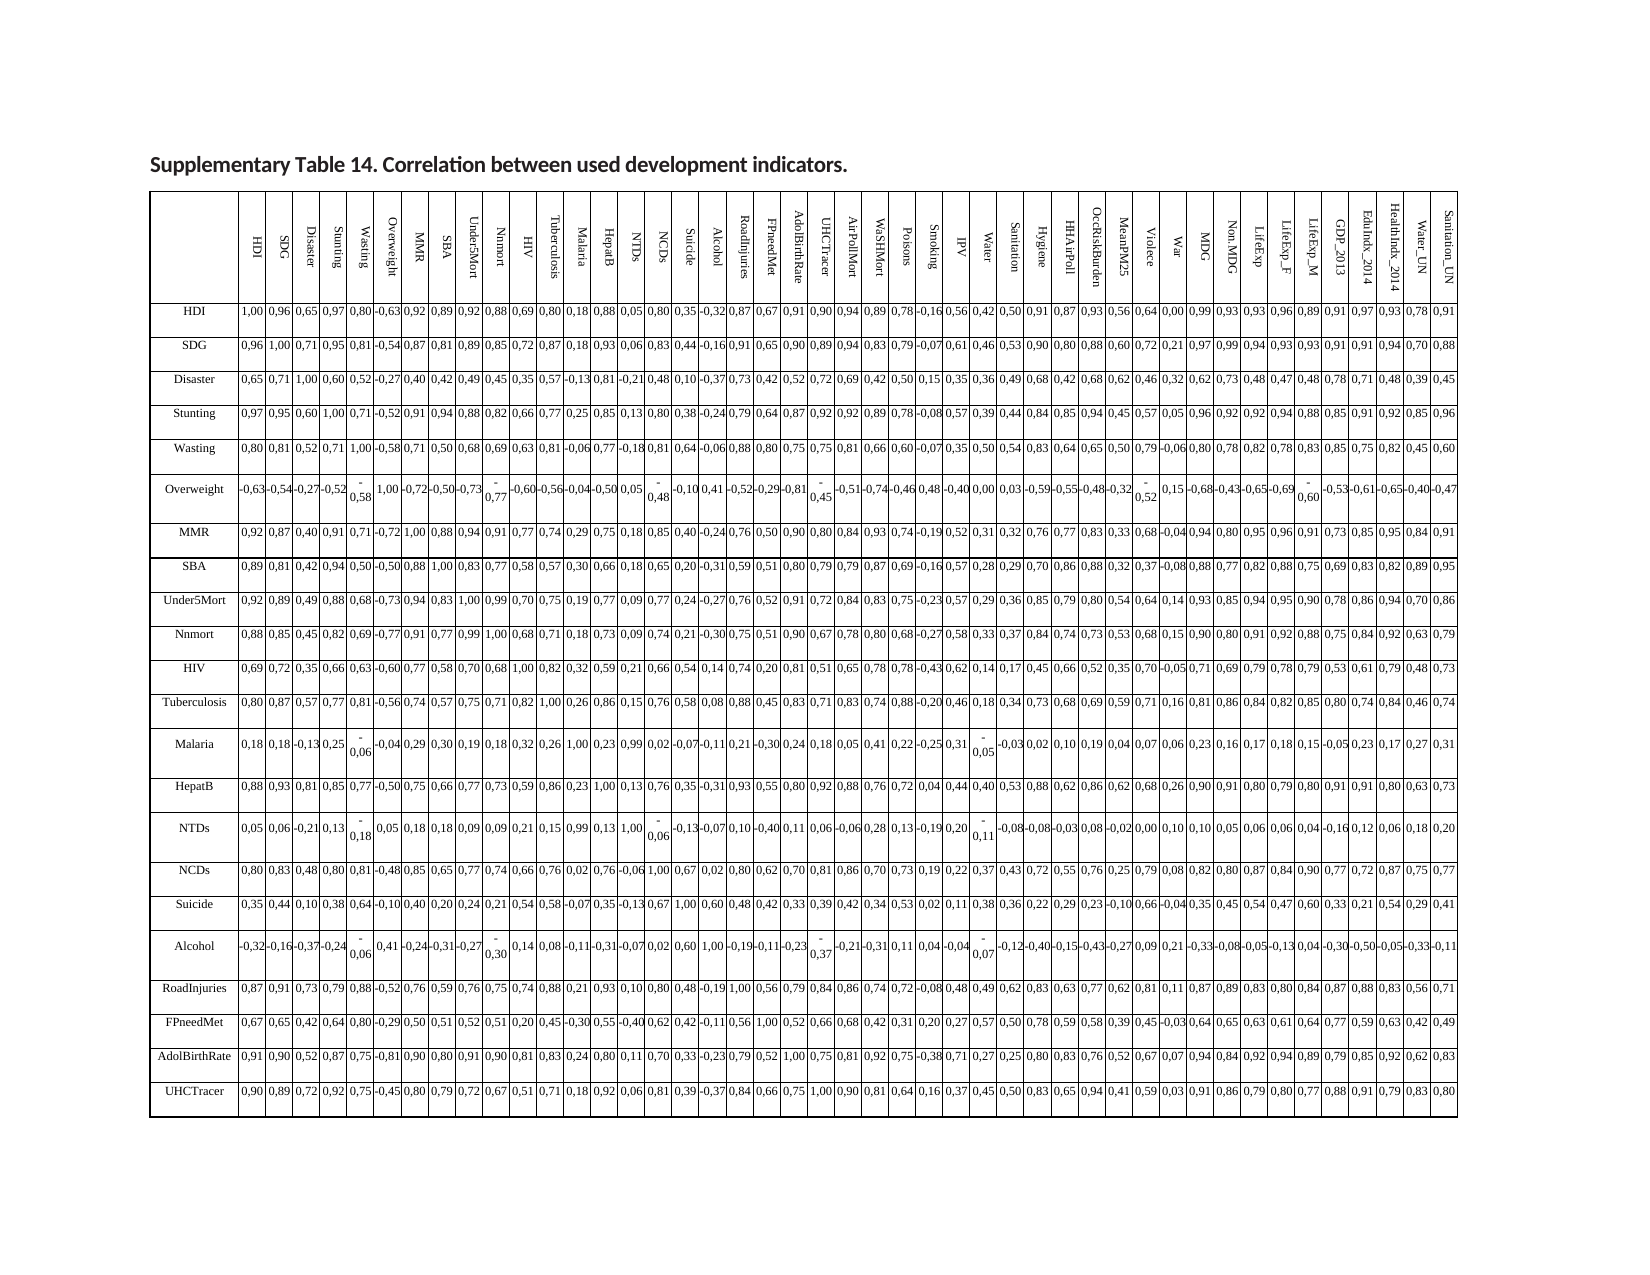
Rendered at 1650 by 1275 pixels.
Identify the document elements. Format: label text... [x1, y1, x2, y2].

table_cell 1,00 [510, 661, 536, 694]
table_cell -0,08 [916, 406, 942, 439]
table_cell 0,31 [943, 729, 969, 778]
table_cell 0,80 [537, 304, 563, 337]
table_header AdolBirthRate [781, 192, 807, 303]
table_cell 0,48 [1377, 372, 1403, 405]
table_cell 0,14 [699, 661, 726, 694]
table_cell 0,73 [1024, 695, 1051, 728]
table_cell 0,83 [456, 559, 482, 592]
table_cell 0,61 [1349, 661, 1376, 694]
table_cell 0,84 [1024, 627, 1051, 660]
table_cell 0,52 [456, 1015, 482, 1048]
table_cell 0,92 [320, 1083, 346, 1116]
table_cell 0,49 [456, 372, 482, 405]
table_cell 0,42 [1404, 1015, 1430, 1048]
table_cell 0,81 [781, 661, 807, 694]
table_cell -0,54 [266, 475, 292, 523]
table_cell 1,00 [781, 1049, 807, 1082]
table_cell 0,80 [239, 695, 265, 728]
table_cell 0,92 [1268, 627, 1294, 660]
table_cell 0,52 [293, 1049, 319, 1082]
table_cell 0,62 [1106, 372, 1132, 405]
table_cell 0,23 [1187, 729, 1213, 778]
table_cell 0,79 [429, 1083, 455, 1116]
table_cell 0,94 [320, 559, 346, 592]
table_cell 0,69 [1322, 559, 1348, 592]
table_cell 0,80 [1079, 593, 1105, 626]
table_cell 0,11 [618, 1049, 644, 1082]
table_cell 0,42 [754, 372, 780, 405]
table_cell 0,72 [1024, 863, 1051, 896]
table_cell 0,45 [483, 372, 509, 405]
table_cell 0,46 [970, 338, 996, 371]
table_cell -0,11 [970, 813, 996, 862]
table_cell 0,71 [293, 338, 319, 371]
table_cell 0,82 [320, 627, 346, 660]
table_cell 0,87 [781, 406, 807, 439]
table_cell 0,43 [997, 863, 1023, 896]
table_cell 0,93 [1377, 304, 1403, 337]
table_cell 0,94 [402, 593, 428, 626]
table_cell 0,05 [618, 304, 644, 337]
table_header Poisons [889, 192, 915, 303]
table_cell 0,92 [835, 406, 861, 439]
table_cell 0,86 [835, 863, 861, 896]
table_cell 0,62 [1106, 981, 1132, 1014]
table_cell 0,70 [645, 1049, 671, 1082]
table_cell 0,56 [1106, 304, 1132, 337]
table_cell 0,85 [591, 406, 617, 439]
table_cell -0,72 [402, 475, 428, 523]
table_header Wasting [347, 192, 373, 303]
table_cell 0,48 [645, 372, 671, 405]
table_cell 0,95 [1241, 524, 1267, 557]
table_cell 0,12 [1349, 813, 1376, 862]
table_cell 0,80 [1268, 1083, 1294, 1116]
table_cell 0,80 [862, 627, 888, 660]
table_cell 0,81 [645, 440, 671, 473]
table_cell 0,29 [1052, 897, 1078, 930]
table_cell -0,31 [429, 931, 455, 980]
table_cell 0,99 [483, 593, 509, 626]
table_cell 0,80 [429, 1049, 455, 1082]
table_cell 0,89 [1404, 559, 1430, 592]
table_cell 0,06 [1268, 813, 1294, 862]
table_cell 0,75 [1404, 863, 1430, 896]
table_cell 0,87 [402, 338, 428, 371]
table_cell 0,77 [510, 524, 536, 557]
table_cell 0,78 [1322, 372, 1348, 405]
table_cell 0,18 [1268, 729, 1294, 778]
table_cell 0,45 [293, 627, 319, 660]
table_cell 0,66 [1133, 897, 1159, 930]
table_cell 0,51 [754, 559, 780, 592]
table_cell 0,05 [1214, 813, 1240, 862]
table_cell 0,91 [1322, 779, 1348, 812]
table_cell 0,84 [1377, 695, 1403, 728]
table_cell 0,29 [1404, 897, 1430, 930]
table_cell 0,94 [1268, 406, 1294, 439]
table_cell 0,85 [402, 863, 428, 896]
table_cell 0,70 [1404, 593, 1430, 626]
table_cell 0,66 [645, 661, 671, 694]
table_cell 0,83 [1431, 1049, 1457, 1082]
table_cell 0,84 [808, 981, 834, 1014]
table_cell 0,11 [889, 931, 915, 980]
table_cell 1,00 [727, 981, 753, 1014]
table_cell 0,21 [1160, 338, 1186, 371]
table_cell HIV [151, 661, 238, 694]
table_cell 0,32 [1106, 559, 1132, 592]
table_cell 0,84 [835, 524, 861, 557]
table_cell 1,00 [374, 475, 401, 523]
table_cell -0,40 [943, 475, 969, 523]
table_cell 0,76 [645, 779, 671, 812]
table_cell -0,58 [347, 475, 373, 523]
table_cell 0,78 [889, 661, 915, 694]
table_cell -0,11 [1431, 931, 1457, 980]
table_cell 0,80 [1214, 863, 1240, 896]
table_cell 0,73 [889, 863, 915, 896]
table_cell 0,38 [672, 406, 698, 439]
table_cell 0,91 [1349, 1083, 1376, 1116]
table_cell -0,37 [293, 931, 319, 980]
table_cell Tuberculosis [151, 695, 238, 728]
table_cell 0,21 [618, 661, 644, 694]
table_cell 0,96 [266, 304, 292, 337]
table_cell -0,68 [1187, 475, 1213, 523]
table_cell 0,66 [591, 559, 617, 592]
table_cell 0,86 [1052, 559, 1078, 592]
table_cell 0,48 [293, 863, 319, 896]
table_cell 1,00 [456, 593, 482, 626]
table_cell 0,79 [808, 559, 834, 592]
table_cell 0,84 [1214, 1049, 1240, 1082]
table_cell 0,83 [862, 593, 888, 626]
table_cell 0,80 [1052, 338, 1078, 371]
table_cell 0,39 [672, 1083, 698, 1116]
table_header LifeExp_M [1295, 192, 1321, 303]
table_cell 0,62 [943, 661, 969, 694]
table_cell -0,30 [564, 1015, 590, 1048]
table_cell 0,80 [320, 863, 346, 896]
table_cell 0,10 [727, 813, 753, 862]
table_cell 0,84 [1404, 524, 1430, 557]
table_cell 0,37 [970, 863, 996, 896]
table_cell -0,65 [1241, 475, 1267, 523]
table_cell 0,72 [808, 593, 834, 626]
table_header Sanitation [997, 192, 1023, 303]
table_cell NTDs [151, 813, 238, 862]
table_cell 0,18 [239, 729, 265, 778]
table_cell 0,69 [239, 661, 265, 694]
table_cell 0,80 [781, 559, 807, 592]
table_cell -0,50 [374, 559, 401, 592]
table_cell Wasting [151, 440, 238, 473]
table_cell 0,95 [1268, 593, 1294, 626]
table_cell 0,57 [429, 695, 455, 728]
table_cell 1,00 [402, 524, 428, 557]
table_header Sanitation_UN [1431, 192, 1457, 303]
table_cell HDI [151, 304, 238, 337]
table_cell -0,53 [1322, 475, 1348, 523]
table_cell -0,40 [618, 1015, 644, 1048]
table_cell 0,85 [1322, 406, 1348, 439]
table_cell 0,02 [699, 863, 726, 896]
table_cell 0,18 [266, 729, 292, 778]
table_cell 0,31 [1431, 729, 1457, 778]
table_cell 0,69 [347, 627, 373, 660]
table_cell 0,67 [645, 897, 671, 930]
table_cell 0,24 [672, 593, 698, 626]
table_cell 0,91 [1349, 338, 1376, 371]
table_cell -0,48 [1079, 475, 1105, 523]
table_cell 0,79 [835, 559, 861, 592]
table_cell 0,54 [1377, 897, 1403, 930]
table_cell 0,60 [1295, 897, 1321, 930]
table_cell -0,37 [808, 931, 834, 980]
table_cell 0,26 [1160, 779, 1186, 812]
table_cell 0,39 [1106, 1015, 1132, 1048]
table_cell 0,77 [1431, 863, 1457, 896]
table_cell 0,75 [537, 593, 563, 626]
table_cell 0,69 [510, 304, 536, 337]
table_cell 0,85 [266, 627, 292, 660]
table_cell 0,65 [1214, 1015, 1240, 1048]
table_cell 0,74 [1349, 695, 1376, 728]
table_cell 0,82 [1187, 863, 1213, 896]
table_cell -0,11 [699, 1015, 726, 1048]
table_cell 0,88 [1349, 981, 1376, 1014]
table_cell 0,57 [943, 593, 969, 626]
table_cell 0,85 [1322, 440, 1348, 473]
table_cell 0,26 [564, 695, 590, 728]
table_cell 0,85 [320, 779, 346, 812]
table_cell -0,16 [916, 304, 942, 337]
table_cell 0,65 [1079, 440, 1105, 473]
table_cell 0,91 [727, 338, 753, 371]
table_cell 0,79 [320, 981, 346, 1014]
table_cell 0,21 [564, 981, 590, 1014]
table_cell 0,65 [239, 372, 265, 405]
table_cell -0,08 [916, 981, 942, 1014]
table_cell 0,56 [727, 1015, 753, 1048]
table_cell 0,67 [239, 1015, 265, 1048]
table_cell 0,18 [402, 813, 428, 862]
table_cell 0,83 [1024, 440, 1051, 473]
table_cell -0,19 [916, 813, 942, 862]
table_cell 0,80 [1268, 981, 1294, 1014]
table_cell 0,82 [510, 695, 536, 728]
table_cell 0,84 [1268, 863, 1294, 896]
table_cell -0,72 [374, 524, 401, 557]
table_cell -0,04 [374, 729, 401, 778]
table_cell -0,23 [781, 931, 807, 980]
table_cell -0,30 [754, 729, 780, 778]
table_cell 0,76 [727, 593, 753, 626]
table_cell 0,18 [808, 729, 834, 778]
table_cell 0,40 [402, 372, 428, 405]
table_cell 0,72 [293, 1083, 319, 1116]
table_cell 0,06 [266, 813, 292, 862]
table_cell 0,19 [1079, 729, 1105, 778]
table_cell 0,65 [645, 559, 671, 592]
table_cell 0,90 [266, 1049, 292, 1082]
table_cell 0,88 [1431, 338, 1457, 371]
table_cell -0,06 [835, 813, 861, 862]
table_cell -0,31 [699, 779, 726, 812]
table_cell 0,51 [808, 661, 834, 694]
table_cell -0,48 [645, 475, 671, 523]
table_cell 0,35 [672, 304, 698, 337]
table_cell 0,76 [1079, 863, 1105, 896]
table_cell 0,60 [889, 440, 915, 473]
table_cell 0,21 [1160, 931, 1186, 980]
table_cell 0,63 [510, 440, 536, 473]
table_cell -0,07 [970, 931, 996, 980]
table_cell 0,85 [483, 338, 509, 371]
table_cell 0,58 [537, 897, 563, 930]
table_cell 0,94 [429, 406, 455, 439]
table_cell 0,09 [483, 813, 509, 862]
table_cell 0,82 [1377, 440, 1403, 473]
table_cell 0,99 [618, 729, 644, 778]
table_cell 0,77 [537, 406, 563, 439]
table_cell 0,88 [402, 559, 428, 592]
table_cell 0,10 [1187, 813, 1213, 862]
table_cell 0,75 [456, 695, 482, 728]
table_cell 0,45 [1133, 1015, 1159, 1048]
table_cell 0,32 [997, 524, 1023, 557]
table_cell -0,11 [754, 931, 780, 980]
table_cell -0,08 [1160, 559, 1186, 592]
table_cell 0,53 [1322, 661, 1348, 694]
table_cell -0,32 [1106, 475, 1132, 523]
table_cell 0,19 [916, 863, 942, 896]
table_cell 0,83 [1052, 1049, 1078, 1082]
table_cell 0,54 [1241, 897, 1267, 930]
table_cell 0,90 [239, 1083, 265, 1116]
table_cell 0,39 [808, 897, 834, 930]
table_cell 0,86 [1214, 1083, 1240, 1116]
table_cell 0,72 [1349, 863, 1376, 896]
table_cell 1,00 [591, 779, 617, 812]
table_cell 0,69 [483, 440, 509, 473]
table_cell 0,92 [808, 406, 834, 439]
table_cell 0,78 [1404, 304, 1430, 337]
table_cell 0,50 [429, 440, 455, 473]
table_cell -0,12 [997, 931, 1023, 980]
table_cell -0,27 [374, 372, 401, 405]
table_cell 0,20 [672, 559, 698, 592]
table_cell 0,91 [1349, 779, 1376, 812]
table_cell -0,16 [266, 931, 292, 980]
table_cell 0,08 [699, 695, 726, 728]
table_cell Overweight [151, 475, 238, 523]
table_cell 0,59 [1106, 695, 1132, 728]
table_cell -0,30 [699, 627, 726, 660]
table_cell 0,51 [483, 1015, 509, 1048]
table_cell 0,22 [1024, 897, 1051, 930]
table_cell 0,16 [1214, 729, 1240, 778]
table_cell 0,78 [1268, 661, 1294, 694]
table_cell 0,76 [402, 981, 428, 1014]
table_cell 0,89 [1214, 981, 1240, 1014]
table_cell 0,71 [808, 695, 834, 728]
table_cell 0,86 [1214, 695, 1240, 728]
table_cell -0,06 [564, 440, 590, 473]
table_cell 0,35 [591, 897, 617, 930]
table_cell -0,33 [1187, 931, 1213, 980]
table_cell -0,07 [672, 729, 698, 778]
table_cell 0,90 [808, 304, 834, 337]
table_cell 0,40 [672, 524, 698, 557]
table_cell -0,77 [374, 627, 401, 660]
table_cell 0,86 [1349, 593, 1376, 626]
table_cell 0,42 [862, 1015, 888, 1048]
table_cell 0,24 [564, 1049, 590, 1082]
table_cell 0,72 [456, 1083, 482, 1116]
table_cell 0,39 [970, 406, 996, 439]
table_cell 0,41 [699, 475, 726, 523]
table_cell 0,06 [808, 813, 834, 862]
table_cell -0,13 [672, 813, 698, 862]
table_cell 0,25 [564, 406, 590, 439]
table_cell 0,70 [456, 661, 482, 694]
table_header Water_UN [1404, 192, 1430, 303]
table_cell 0,64 [1295, 1015, 1321, 1048]
table_cell 0,11 [781, 813, 807, 862]
table_cell 0,75 [808, 440, 834, 473]
table_cell 0,95 [320, 338, 346, 371]
table_cell 0,45 [970, 1083, 996, 1116]
table_cell 0,81 [591, 372, 617, 405]
table_header Violece [1133, 192, 1159, 303]
table_cell 0,79 [889, 338, 915, 371]
table_cell 0,20 [916, 1015, 942, 1048]
table_cell 0,71 [347, 406, 373, 439]
table_cell 0,36 [970, 372, 996, 405]
table_cell -0,05 [1160, 661, 1186, 694]
table_cell 0,62 [1187, 372, 1213, 405]
table_cell 1,00 [618, 813, 644, 862]
table_header LifeExp_F [1268, 192, 1294, 303]
table_cell -0,13 [293, 729, 319, 778]
table_cell 0,79 [727, 1049, 753, 1082]
table_cell 0,45 [754, 695, 780, 728]
table_cell 0,35 [510, 372, 536, 405]
table_cell 0,52 [754, 593, 780, 626]
table_cell 0,89 [239, 559, 265, 592]
table_cell 0,86 [835, 981, 861, 1014]
table_cell 0,88 [591, 304, 617, 337]
table_cell 0,79 [1377, 1083, 1403, 1116]
table_cell 0,94 [1268, 1049, 1294, 1082]
table_cell 0,97 [1349, 304, 1376, 337]
table_cell 0,30 [429, 729, 455, 778]
table_cell 0,48 [916, 475, 942, 523]
table_cell -0,52 [320, 475, 346, 523]
table_cell -0,60 [374, 661, 401, 694]
table_cell 0,18 [429, 813, 455, 862]
table_cell 0,52 [943, 524, 969, 557]
table_cell 0,00 [1160, 304, 1186, 337]
table_cell 0,95 [1431, 559, 1457, 592]
table_cell 0,74 [537, 524, 563, 557]
table_cell 0,60 [699, 897, 726, 930]
table_cell 0,15 [1160, 475, 1186, 523]
table_cell 0,48 [672, 981, 698, 1014]
table_cell 0,52 [1106, 1049, 1132, 1082]
table_cell 0,22 [889, 729, 915, 778]
table_cell 0,06 [1241, 813, 1267, 862]
table_cell 0,57 [537, 559, 563, 592]
table_cell 1,00 [429, 559, 455, 592]
table_cell 0,18 [564, 1083, 590, 1116]
table_cell 0,63 [347, 661, 373, 694]
table_cell -0,03 [1052, 813, 1078, 862]
table_cell -0,56 [374, 695, 401, 728]
table_header [151, 192, 238, 303]
table_cell 0,32 [1160, 372, 1186, 405]
table_cell 0,93 [1241, 304, 1267, 337]
table_cell -0,13 [1268, 931, 1294, 980]
table_cell 0,48 [1404, 661, 1430, 694]
table_cell -0,69 [1268, 475, 1294, 523]
table_cell 0,93 [1187, 593, 1213, 626]
table_cell 0,77 [1052, 524, 1078, 557]
table_cell -0,16 [699, 338, 726, 371]
table_cell 0,88 [483, 304, 509, 337]
table_cell 0,68 [483, 661, 509, 694]
table_cell 0,79 [1133, 440, 1159, 473]
table_cell 0,88 [1024, 779, 1051, 812]
table_cell 0,88 [320, 593, 346, 626]
table_cell 0,94 [1241, 338, 1267, 371]
table_cell -0,21 [835, 931, 861, 980]
table_cell 0,80 [781, 779, 807, 812]
table_cell 0,02 [1024, 729, 1051, 778]
table_cell 0,68 [456, 440, 482, 473]
table_cell 0,75 [347, 1083, 373, 1116]
table_cell 0,90 [1024, 338, 1051, 371]
table_cell 0,62 [1404, 1049, 1430, 1082]
table_cell -0,40 [754, 813, 780, 862]
table_cell 0,35 [1106, 661, 1132, 694]
table_header Nnmort [483, 192, 509, 303]
table_cell 0,32 [564, 661, 590, 694]
table_cell 0,64 [1052, 440, 1078, 473]
table_cell 0,77 [1322, 1015, 1348, 1048]
table_cell 0,71 [402, 440, 428, 473]
table_cell 0,57 [970, 1015, 996, 1048]
table_cell Malaria [151, 729, 238, 778]
table_cell 0,70 [1404, 338, 1430, 371]
table_cell 0,51 [754, 627, 780, 660]
table_cell 0,88 [1295, 406, 1321, 439]
table_cell 0,59 [1349, 1015, 1376, 1048]
table_cell 0,56 [754, 981, 780, 1014]
table_cell 0,84 [1295, 981, 1321, 1014]
table_cell 0,80 [1214, 627, 1240, 660]
table_cell 0,10 [293, 897, 319, 930]
table_cell 0,86 [537, 779, 563, 812]
table_cell 0,47 [1268, 897, 1294, 930]
table_cell 0,45 [1024, 661, 1051, 694]
table_cell -0,55 [1052, 475, 1078, 523]
table_cell 0,80 [1295, 779, 1321, 812]
table_cell -0,65 [1377, 475, 1403, 523]
table_cell 0,13 [618, 779, 644, 812]
table_cell 0,91 [1295, 524, 1321, 557]
table_cell 0,72 [808, 372, 834, 405]
table_cell 0,15 [1295, 729, 1321, 778]
table_cell -0,38 [916, 1049, 942, 1082]
table_cell 0,89 [456, 338, 482, 371]
table_cell 0,76 [537, 863, 563, 896]
table_cell 0,94 [1079, 1083, 1105, 1116]
table_cell 0,77 [483, 559, 509, 592]
table_cell 0,68 [835, 1015, 861, 1048]
table_header MMR [402, 192, 428, 303]
table_header MDG [1187, 192, 1213, 303]
table_cell 0,79 [1052, 593, 1078, 626]
table_cell 0,81 [645, 1083, 671, 1116]
table_cell 0,31 [970, 524, 996, 557]
table_cell 0,78 [862, 661, 888, 694]
table_header OccRiskBurden [1079, 192, 1105, 303]
table_cell 0,72 [266, 661, 292, 694]
table_cell 0,87 [1187, 981, 1213, 1014]
table_cell NCDs [151, 863, 238, 896]
table_header Non.MDG [1214, 192, 1240, 303]
table_cell 0,78 [1214, 440, 1240, 473]
table_cell -0,47 [1431, 475, 1457, 523]
table_cell 0,21 [1349, 897, 1376, 930]
table_cell 0,77 [645, 593, 671, 626]
table_cell 0,60 [1431, 440, 1457, 473]
table_cell 0,13 [618, 406, 644, 439]
table_cell 0,65 [835, 661, 861, 694]
table_cell 0,92 [239, 524, 265, 557]
table_cell 0,64 [672, 440, 698, 473]
table_cell -0,46 [889, 475, 915, 523]
table_cell 0,05 [835, 729, 861, 778]
table_header WaSHMort [862, 192, 888, 303]
table_cell 0,80 [727, 863, 753, 896]
table_cell 0,71 [537, 627, 563, 660]
table_cell 0,70 [781, 863, 807, 896]
table_cell 0,88 [835, 779, 861, 812]
table_cell 0,70 [862, 863, 888, 896]
table_cell 0,73 [293, 981, 319, 1014]
table_cell -0,20 [916, 695, 942, 728]
table_cell 0,50 [997, 1083, 1023, 1116]
table_cell 0,95 [266, 406, 292, 439]
table_cell 0,65 [429, 863, 455, 896]
table_cell 0,59 [429, 981, 455, 1014]
table_cell -0,06 [645, 813, 671, 862]
table_cell 0,25 [997, 1049, 1023, 1082]
table_cell -0,51 [835, 475, 861, 523]
table_cell 0,89 [266, 593, 292, 626]
table_cell 1,00 [699, 931, 726, 980]
table_cell -0,05 [1322, 729, 1348, 778]
table_cell 0,83 [537, 1049, 563, 1082]
table_cell 0,90 [1295, 863, 1321, 896]
table_header MeanPM25 [1106, 192, 1132, 303]
table_cell 0,75 [727, 627, 753, 660]
table_cell 0,88 [1268, 559, 1294, 592]
table_cell 0,84 [1024, 406, 1051, 439]
table_cell 0,71 [266, 372, 292, 405]
table_cell 0,72 [889, 981, 915, 1014]
table_cell 0,90 [402, 1049, 428, 1082]
table_cell 0,89 [266, 1083, 292, 1116]
table_cell 0,74 [1431, 695, 1457, 728]
table_cell 0,48 [943, 981, 969, 1014]
table_cell 0,78 [889, 304, 915, 337]
table_cell -0,04 [564, 475, 590, 523]
table_cell 0,81 [429, 338, 455, 371]
table_cell 0,30 [564, 559, 590, 592]
table_cell 0,17 [997, 661, 1023, 694]
table_cell 0,74 [645, 627, 671, 660]
table_cell 0,05 [374, 813, 401, 862]
table_cell 0,04 [1295, 813, 1321, 862]
table_cell 0,94 [1079, 406, 1105, 439]
table_cell 0,34 [997, 695, 1023, 728]
table_cell 0,80 [645, 304, 671, 337]
table_header Stunting [320, 192, 346, 303]
table_cell 0,49 [997, 372, 1023, 405]
table_cell 0,93 [1268, 338, 1294, 371]
table_cell 0,59 [727, 559, 753, 592]
table_cell 0,90 [781, 524, 807, 557]
table_cell 0,52 [1079, 661, 1105, 694]
table_cell 0,00 [1133, 813, 1159, 862]
table_cell 0,88 [1079, 559, 1105, 592]
table_cell -0,27 [916, 627, 942, 660]
table_cell 0,61 [943, 338, 969, 371]
table_cell 0,41 [1106, 1083, 1132, 1116]
table_cell 0,23 [591, 729, 617, 778]
table_cell 0,81 [835, 440, 861, 473]
table_header HHAirPoll [1052, 192, 1078, 303]
table_cell 0,38 [970, 897, 996, 930]
table_cell 0,56 [943, 304, 969, 337]
table_cell 0,62 [645, 1015, 671, 1048]
table_cell HepatB [151, 779, 238, 812]
table_cell 0,21 [510, 813, 536, 862]
table_cell 0,29 [402, 729, 428, 778]
table_cell 0,42 [293, 559, 319, 592]
table_cell 0,83 [1024, 981, 1051, 1014]
table_cell 0,52 [781, 372, 807, 405]
table_cell 1,00 [320, 406, 346, 439]
table_cell -0,15 [1052, 931, 1078, 980]
table_cell 0,73 [591, 627, 617, 660]
table_cell 0,44 [266, 897, 292, 930]
table_cell 0,61 [1268, 1015, 1294, 1048]
table_cell 0,94 [1377, 593, 1403, 626]
table_cell 0,81 [510, 1049, 536, 1082]
table_cell 0,80 [1214, 524, 1240, 557]
table_cell 0,89 [1295, 304, 1321, 337]
table_cell 0,90 [781, 338, 807, 371]
table_cell 0,94 [835, 338, 861, 371]
table_cell 0,50 [402, 1015, 428, 1048]
table_cell 0,87 [1377, 863, 1403, 896]
table_cell 0,94 [456, 524, 482, 557]
table_cell 0,54 [1106, 593, 1132, 626]
table_cell 0,37 [1133, 559, 1159, 592]
table_cell 1,00 [483, 627, 509, 660]
table_cell 0,73 [727, 372, 753, 405]
table_cell 0,57 [1133, 406, 1159, 439]
table_cell 0,48 [1241, 372, 1267, 405]
table_cell 0,96 [1187, 406, 1213, 439]
table_cell FPneedMet [151, 1015, 238, 1048]
table_cell -0,81 [781, 475, 807, 523]
table_cell -0,03 [997, 729, 1023, 778]
table_cell 0,85 [1214, 593, 1240, 626]
table_cell 0,36 [997, 897, 1023, 930]
table_cell 0,52 [293, 440, 319, 473]
table_cell 0,54 [672, 661, 698, 694]
table_cell 1,00 [266, 338, 292, 371]
table_cell 0,13 [889, 813, 915, 862]
table_cell 0,79 [1241, 661, 1267, 694]
table_cell 0,71 [1349, 372, 1376, 405]
table_cell 0,87 [266, 524, 292, 557]
table_cell -0,23 [699, 1049, 726, 1082]
table_cell -0,21 [618, 372, 644, 405]
table_cell 0,54 [510, 897, 536, 930]
table_cell 0,82 [483, 406, 509, 439]
table_cell 1,00 [564, 729, 590, 778]
table_cell 0,83 [862, 338, 888, 371]
table_cell 0,74 [727, 661, 753, 694]
table_cell 0,76 [456, 981, 482, 1014]
table_cell 0,53 [997, 338, 1023, 371]
table_cell 0,97 [239, 406, 265, 439]
table_cell 0,76 [862, 779, 888, 812]
table_cell 0,89 [429, 304, 455, 337]
table_cell 0,42 [429, 372, 455, 405]
table_cell 0,79 [1431, 627, 1457, 660]
table_cell 0,75 [347, 1049, 373, 1082]
table_cell -0,19 [699, 981, 726, 1014]
table_cell 0,17 [1377, 729, 1403, 778]
table_cell 0,22 [943, 863, 969, 896]
table_cell -0,24 [699, 524, 726, 557]
table_cell 0,16 [1160, 695, 1186, 728]
table_cell 0,88 [1295, 627, 1321, 660]
table_cell 0,81 [347, 338, 373, 371]
table_cell 0,92 [402, 304, 428, 337]
table_cell 0,25 [1106, 863, 1132, 896]
table_cell -0,27 [1106, 931, 1132, 980]
table_cell -0,07 [916, 338, 942, 371]
table_cell 0,94 [1377, 338, 1403, 371]
table_header HepatB [591, 192, 617, 303]
table_cell 0,50 [997, 304, 1023, 337]
table_cell -0,43 [1214, 475, 1240, 523]
table_cell 0,92 [1377, 1049, 1403, 1082]
table_cell 0,94 [1187, 1049, 1213, 1082]
table_cell -0,05 [1241, 931, 1267, 980]
table_cell 0,66 [429, 779, 455, 812]
table_cell 0,83 [781, 695, 807, 728]
table_cell 0,37 [997, 627, 1023, 660]
table_cell -0,24 [402, 931, 428, 980]
table_cell Disaster [151, 372, 238, 405]
table_header HDI [239, 192, 265, 303]
table_cell SBA [151, 559, 238, 592]
table_cell 0,06 [1160, 729, 1186, 778]
table_cell 0,94 [1241, 593, 1267, 626]
table_cell 0,48 [727, 897, 753, 930]
table_cell 0,92 [1214, 406, 1240, 439]
table_cell 0,63 [1052, 981, 1078, 1014]
table_cell 0,13 [591, 813, 617, 862]
table_cell 0,64 [754, 406, 780, 439]
table_cell 0,85 [1052, 406, 1078, 439]
table_cell 0,77 [429, 627, 455, 660]
table_cell 0,06 [618, 338, 644, 371]
table_cell 0,88 [239, 627, 265, 660]
table_cell 0,66 [510, 406, 536, 439]
table_cell 0,71 [1187, 661, 1213, 694]
table_cell -0,24 [320, 931, 346, 980]
table_cell 0,89 [808, 338, 834, 371]
table_cell 0,88 [537, 981, 563, 1014]
table_cell 0,02 [645, 729, 671, 778]
table_cell 0,10 [1052, 729, 1078, 778]
table_cell 0,64 [320, 1015, 346, 1048]
table_cell -0,06 [618, 863, 644, 896]
table_cell 0,82 [1268, 695, 1294, 728]
table_cell 0,83 [1349, 559, 1376, 592]
table_cell -0,73 [374, 593, 401, 626]
table_cell 1,00 [293, 372, 319, 405]
table_cell 0,38 [320, 897, 346, 930]
table_cell 0,71 [320, 440, 346, 473]
table_header War [1160, 192, 1186, 303]
table_cell 0,63 [1404, 627, 1430, 660]
table_cell 0,92 [1377, 627, 1403, 660]
table_cell 0,87 [320, 1049, 346, 1082]
table_cell 0,71 [537, 1083, 563, 1116]
table_cell 0,62 [1106, 779, 1132, 812]
table_cell 0,83 [645, 338, 671, 371]
table_cell 0,81 [1133, 981, 1159, 1014]
table_cell 0,91 [1322, 338, 1348, 371]
table_cell -0,56 [537, 475, 563, 523]
table_header AirPollMort [835, 192, 861, 303]
table_cell 0,87 [1052, 304, 1078, 337]
table_cell 0,82 [1241, 559, 1267, 592]
table_cell -0,52 [1133, 475, 1159, 523]
table_cell 0,60 [1106, 338, 1132, 371]
table_cell 0,91 [1214, 779, 1240, 812]
table_cell Nnmort [151, 627, 238, 660]
table_cell 0,68 [1052, 695, 1078, 728]
table_cell 0,64 [1133, 593, 1159, 626]
table_cell 0,97 [1187, 338, 1213, 371]
table_cell 0,75 [889, 593, 915, 626]
table_cell 0,73 [1322, 524, 1348, 557]
table_header Smoking [916, 192, 942, 303]
table_cell 0,29 [564, 524, 590, 557]
table_cell 0,75 [1322, 627, 1348, 660]
table_cell -0,06 [1160, 440, 1186, 473]
table_cell -0,16 [1322, 813, 1348, 862]
table_cell 0,71 [347, 524, 373, 557]
table_header HealthIndx_2014 [1377, 192, 1403, 303]
table_cell 0,18 [618, 559, 644, 592]
table_cell 0,77 [320, 695, 346, 728]
table_cell 0,74 [483, 863, 509, 896]
table_cell Stunting [151, 406, 238, 439]
table_cell 0,92 [239, 593, 265, 626]
table_cell 0,28 [862, 813, 888, 862]
table_cell 0,83 [1024, 1083, 1051, 1116]
table_cell 0,72 [510, 338, 536, 371]
table_cell 0,66 [510, 863, 536, 896]
table_cell 0,63 [1241, 1015, 1267, 1048]
table_cell 0,44 [943, 779, 969, 812]
table_cell 0,93 [1214, 304, 1240, 337]
table_cell 0,89 [862, 304, 888, 337]
table_cell 0,74 [510, 981, 536, 1014]
table_cell 0,29 [970, 593, 996, 626]
table_cell 0,96 [1431, 406, 1457, 439]
table_cell -0,23 [916, 593, 942, 626]
table_cell 0,74 [402, 695, 428, 728]
table_cell 0,96 [1268, 304, 1294, 337]
table_cell 0,84 [1349, 627, 1376, 660]
table_cell -0,40 [1024, 931, 1051, 980]
table_cell 0,45 [537, 1015, 563, 1048]
table_cell 0,79 [1295, 661, 1321, 694]
table_cell 0,09 [618, 627, 644, 660]
table_cell SDG [151, 338, 238, 371]
table_cell 0,35 [943, 372, 969, 405]
table_cell 0,36 [997, 593, 1023, 626]
table_cell -0,43 [1079, 931, 1105, 980]
table_cell 0,76 [591, 863, 617, 896]
table_cell 0,67 [808, 627, 834, 660]
table_cell 0,84 [1241, 695, 1267, 728]
table_cell 0,20 [429, 897, 455, 930]
table_cell 0,18 [564, 304, 590, 337]
table_cell -0,74 [862, 475, 888, 523]
table_cell -0,27 [293, 475, 319, 523]
table_cell 0,94 [1187, 524, 1213, 557]
table_cell 0,65 [754, 338, 780, 371]
table_cell 0,55 [1052, 863, 1078, 896]
table_cell -0,29 [754, 475, 780, 523]
table_cell 0,81 [862, 1083, 888, 1116]
table_cell 0,81 [266, 440, 292, 473]
table_cell 0,91 [266, 981, 292, 1014]
table_cell -0,07 [618, 931, 644, 980]
table_cell -0,45 [808, 475, 834, 523]
table_cell -0,63 [374, 304, 401, 337]
table_cell Suicide [151, 897, 238, 930]
table_cell -0,27 [699, 593, 726, 626]
table_cell 0,88 [727, 440, 753, 473]
table_cell 0,05 [618, 475, 644, 523]
table_cell 0,79 [1322, 1049, 1348, 1082]
table_cell 0,33 [781, 897, 807, 930]
table_cell 0,66 [1052, 661, 1078, 694]
table_cell 0,08 [1079, 813, 1105, 862]
table_cell 0,66 [754, 1083, 780, 1116]
table_cell 0,04 [1295, 931, 1321, 980]
table_cell 0,58 [429, 661, 455, 694]
table_cell -0,40 [1404, 475, 1430, 523]
table_cell 0,09 [618, 593, 644, 626]
table_cell 0,82 [1377, 559, 1403, 592]
table_cell 0,46 [943, 695, 969, 728]
table_cell 0,53 [889, 897, 915, 930]
table_header GDP_2013 [1322, 192, 1348, 303]
table_cell 0,58 [1079, 1015, 1105, 1048]
table_cell 0,84 [727, 1083, 753, 1116]
table_cell 0,90 [1187, 627, 1213, 660]
table_cell 0,85 [1349, 1049, 1376, 1082]
table_cell Alcohol [151, 931, 238, 980]
table_cell 0,33 [970, 627, 996, 660]
table_cell 0,87 [537, 338, 563, 371]
table_cell -0,43 [916, 661, 942, 694]
table_cell 0,91 [239, 1049, 265, 1082]
table_cell 0,15 [537, 813, 563, 862]
table_cell 0,11 [943, 897, 969, 930]
table_cell 0,64 [1187, 1015, 1213, 1048]
table_cell 0,80 [1322, 695, 1348, 728]
table_cell 0,79 [1268, 779, 1294, 812]
table_cell 0,88 [429, 524, 455, 557]
table_cell 0,68 [1133, 524, 1159, 557]
table_cell 0,77 [1214, 559, 1240, 592]
table_cell 0,06 [1377, 813, 1403, 862]
table_cell -0,50 [429, 475, 455, 523]
table_cell 0,00 [970, 475, 996, 523]
table_cell 0,69 [1214, 661, 1240, 694]
table_header Water [970, 192, 996, 303]
table_cell -0,02 [1106, 813, 1132, 862]
table_header Tuberculosis [537, 192, 563, 303]
table_cell 0,35 [943, 440, 969, 473]
table_cell 0,08 [537, 931, 563, 980]
table_cell 0,75 [889, 1049, 915, 1082]
table_cell 0,68 [1133, 779, 1159, 812]
table_cell 0,18 [564, 627, 590, 660]
table_cell 0,49 [970, 981, 996, 1014]
table_cell 0,19 [564, 593, 590, 626]
table_cell 0,55 [591, 1015, 617, 1048]
table_cell 0,63 [1377, 1015, 1403, 1048]
table_cell 0,85 [1295, 695, 1321, 728]
table_cell -0,27 [456, 931, 482, 980]
table_cell 0,66 [862, 440, 888, 473]
table_cell 0,80 [591, 1049, 617, 1082]
table_cell -0,37 [699, 372, 726, 405]
table_cell 0,23 [564, 779, 590, 812]
table_cell 0,50 [997, 1015, 1023, 1048]
table_cell -0,31 [699, 559, 726, 592]
table_cell 0,79 [1133, 863, 1159, 896]
table_cell 0,75 [808, 1049, 834, 1082]
table_cell 0,86 [1431, 593, 1457, 626]
table_cell 0,14 [510, 931, 536, 980]
table_cell 0,31 [889, 1015, 915, 1048]
table_header SDG [266, 192, 292, 303]
table_header Suicide [672, 192, 698, 303]
table_cell 0,60 [320, 372, 346, 405]
table_cell 0,90 [781, 627, 807, 660]
table_cell 0,74 [862, 695, 888, 728]
table_cell 0,91 [483, 524, 509, 557]
table_cell 0,50 [347, 559, 373, 592]
table_cell 0,91 [1241, 627, 1267, 660]
table_header UHCTracer [808, 192, 834, 303]
table_cell 0,48 [1295, 372, 1321, 405]
table_cell 0,93 [1079, 304, 1105, 337]
table_cell 0,95 [1377, 524, 1403, 557]
table_cell 0,06 [618, 1083, 644, 1116]
table_cell MMR [151, 524, 238, 557]
table_cell 0,32 [510, 729, 536, 778]
table_cell 0,91 [1322, 304, 1348, 337]
table_cell 0,50 [1106, 440, 1132, 473]
table_cell 0,91 [456, 1049, 482, 1082]
table_cell 0,79 [1377, 661, 1403, 694]
table_cell 0,02 [916, 897, 942, 930]
table_cell 0,71 [1431, 981, 1457, 1014]
table_cell 0,50 [970, 440, 996, 473]
table_cell 0,75 [483, 981, 509, 1014]
table_cell 0,88 [727, 695, 753, 728]
table_cell 0,73 [1214, 372, 1240, 405]
table_cell 0,91 [402, 627, 428, 660]
table_cell 0,59 [591, 661, 617, 694]
table_cell -0,73 [456, 475, 482, 523]
table_cell -0,33 [1404, 931, 1430, 980]
table_cell 0,62 [754, 863, 780, 896]
table_cell 0,59 [1052, 1015, 1078, 1048]
table_cell 0,87 [1241, 863, 1267, 896]
table_cell 0,80 [239, 440, 265, 473]
table_cell 1,00 [754, 1015, 780, 1048]
table_cell 0,51 [510, 1083, 536, 1116]
table_cell 0,45 [1106, 406, 1132, 439]
table_cell 0,17 [1241, 729, 1267, 778]
table_cell 0,86 [591, 695, 617, 728]
table_cell 0,91 [1431, 524, 1457, 557]
table_cell 0,68 [510, 627, 536, 660]
table_cell 1,00 [347, 440, 373, 473]
table_cell -0,21 [293, 813, 319, 862]
table_cell 0,92 [862, 1049, 888, 1082]
table_cell 0,08 [1160, 863, 1186, 896]
table_cell 0,33 [672, 1049, 698, 1082]
table_cell 0,78 [1024, 1015, 1051, 1048]
table_cell 0,52 [754, 1049, 780, 1082]
table_cell -0,32 [239, 931, 265, 980]
table_cell 0,93 [862, 524, 888, 557]
table_cell RoadInjuries [151, 981, 238, 1014]
table_cell 0,60 [293, 406, 319, 439]
table_cell 0,42 [754, 897, 780, 930]
table_cell 0,69 [835, 372, 861, 405]
table_cell 0,26 [537, 729, 563, 778]
table_cell -0,04 [943, 931, 969, 980]
table_cell 0,47 [1268, 372, 1294, 405]
table_cell 0,93 [266, 779, 292, 812]
table_cell 0,77 [456, 863, 482, 896]
table_cell 0,25 [320, 729, 346, 778]
table_cell 0,28 [970, 559, 996, 592]
table_cell 0,83 [1079, 524, 1105, 557]
table_cell 0,44 [672, 338, 698, 371]
table_cell 0,41 [862, 729, 888, 778]
table_cell 0,29 [997, 559, 1023, 592]
table_header NCDs [645, 192, 671, 303]
table_cell 0,52 [347, 372, 373, 405]
table_cell 0,99 [456, 627, 482, 660]
table_cell 0,20 [754, 661, 780, 694]
table_cell 0,72 [1133, 338, 1159, 371]
table_cell -0,03 [1160, 1015, 1186, 1048]
table_cell 0,83 [1295, 440, 1321, 473]
table_cell 0,81 [835, 1049, 861, 1082]
table_header Under5Mort [456, 192, 482, 303]
table_cell 0,80 [645, 406, 671, 439]
table_cell 0,91 [1187, 1083, 1213, 1116]
table_cell 0,86 [1079, 779, 1105, 812]
table_cell 0,67 [1133, 1049, 1159, 1082]
table_cell 0,02 [564, 863, 590, 896]
table_cell 0,93 [1295, 338, 1321, 371]
table_cell -0,45 [374, 1083, 401, 1116]
table_cell 0,20 [1431, 813, 1457, 862]
table_cell 0,07 [1133, 729, 1159, 778]
table_cell 0,81 [266, 559, 292, 592]
table_cell 0,73 [1431, 779, 1457, 812]
table_cell 0,80 [239, 863, 265, 896]
table_header Alcohol [699, 192, 726, 303]
table_cell 0,77 [591, 593, 617, 626]
table_cell -0,52 [374, 981, 401, 1014]
table_cell 0,10 [618, 981, 644, 1014]
table_cell 0,52 [781, 1015, 807, 1048]
table_header Malaria [564, 192, 590, 303]
table_header NTDs [618, 192, 644, 303]
table_cell 0,35 [239, 897, 265, 930]
table_cell 0,80 [808, 524, 834, 557]
table_cell 0,78 [1322, 593, 1348, 626]
table_cell 0,85 [645, 524, 671, 557]
table_cell 0,75 [591, 524, 617, 557]
table_cell -0,07 [699, 813, 726, 862]
table_cell 0,96 [1268, 524, 1294, 557]
table_cell -0,50 [591, 475, 617, 523]
table_cell 0,88 [889, 695, 915, 728]
table_cell 0,91 [1024, 304, 1051, 337]
table_cell 0,33 [1106, 524, 1132, 557]
table_cell 0,42 [835, 897, 861, 930]
table_cell 1,00 [808, 1083, 834, 1116]
table_cell 0,88 [1322, 1083, 1348, 1116]
table_cell -0,50 [374, 779, 401, 812]
table_cell 1,00 [537, 695, 563, 728]
table_cell 0,78 [1268, 440, 1294, 473]
table_cell 0,77 [402, 661, 428, 694]
table_cell -0,06 [347, 729, 373, 778]
table_cell 0,50 [754, 524, 780, 557]
table_header Hygiene [1024, 192, 1051, 303]
table_cell 0,87 [862, 559, 888, 592]
table_cell 0,92 [1241, 406, 1267, 439]
table_cell 0,82 [1241, 440, 1267, 473]
table_cell 1,00 [239, 304, 265, 337]
table_cell 0,14 [970, 661, 996, 694]
table_cell 0,75 [1295, 559, 1321, 592]
table_cell 0,20 [510, 1015, 536, 1048]
table_cell 0,80 [1377, 779, 1403, 812]
table_cell 0,65 [266, 1015, 292, 1048]
table_cell 0,83 [429, 593, 455, 626]
table_cell 0,23 [1349, 729, 1376, 778]
table_cell 0,99 [1214, 338, 1240, 371]
table_cell 0,70 [1024, 559, 1051, 592]
table_cell 0,76 [1079, 1049, 1105, 1082]
table_cell 0,27 [943, 1015, 969, 1048]
table_cell 0,05 [239, 813, 265, 862]
table_cell 0,49 [1431, 1015, 1457, 1048]
table_cell -0,31 [591, 931, 617, 980]
table_cell -0,52 [374, 406, 401, 439]
table_cell 0,81 [808, 863, 834, 896]
table_cell 0,85 [1024, 593, 1051, 626]
table_cell 0,77 [456, 779, 482, 812]
table_cell -0,08 [1024, 813, 1051, 862]
table_cell 0,80 [754, 440, 780, 473]
table_cell 0,42 [970, 304, 996, 337]
table_cell -0,07 [564, 897, 590, 930]
table_cell -0,60 [510, 475, 536, 523]
table_cell 0,84 [835, 593, 861, 626]
table_cell 0,81 [347, 863, 373, 896]
table_cell -0,07 [916, 440, 942, 473]
table_cell 0,85 [1404, 406, 1430, 439]
table_cell 0,90 [1295, 593, 1321, 626]
table_cell 0,92 [1241, 1049, 1267, 1082]
table_cell 0,72 [889, 779, 915, 812]
table_cell -0,18 [618, 440, 644, 473]
table_cell 0,67 [672, 863, 698, 896]
table_cell 0,92 [808, 779, 834, 812]
table_cell 0,81 [347, 695, 373, 728]
table_cell 0,80 [1024, 1049, 1051, 1082]
table_cell 0,92 [591, 1083, 617, 1116]
table_header SBA [429, 192, 455, 303]
table_cell 0,40 [402, 897, 428, 930]
table_cell 0,83 [1377, 981, 1403, 1014]
table_cell 0,07 [1160, 1049, 1186, 1082]
table_cell 0,27 [970, 1049, 996, 1082]
table_cell 0,04 [916, 779, 942, 812]
table_cell -0,19 [916, 524, 942, 557]
table_cell 0,87 [266, 695, 292, 728]
table_cell 0,67 [754, 304, 780, 337]
table_cell 0,15 [916, 372, 942, 405]
table_cell 0,53 [1106, 627, 1132, 660]
table_cell -0,61 [1349, 475, 1376, 523]
table_cell 0,81 [1187, 695, 1213, 728]
table_cell 1,00 [672, 897, 698, 930]
table_cell UHCTracer [151, 1083, 238, 1116]
table_cell 0,75 [781, 440, 807, 473]
table_cell 0,68 [347, 593, 373, 626]
table_cell 0,45 [1404, 440, 1430, 473]
table_cell 0,50 [889, 372, 915, 405]
table_cell 0,18 [970, 695, 996, 728]
table_cell 0,97 [320, 304, 346, 337]
table_cell 0,44 [997, 406, 1023, 439]
table_header HIV [510, 192, 536, 303]
table_cell -0,24 [699, 406, 726, 439]
table_cell -0,19 [727, 931, 753, 980]
table_cell 0,90 [483, 1049, 509, 1082]
table_cell 0,73 [483, 779, 509, 812]
table_cell 0,18 [483, 729, 509, 778]
table_cell 0,74 [889, 524, 915, 557]
table_cell 0,24 [781, 729, 807, 778]
table_header EduIndx_2014 [1349, 192, 1376, 303]
table_cell 0,88 [1187, 559, 1213, 592]
table_cell 0,83 [266, 863, 292, 896]
table_cell -0,31 [862, 931, 888, 980]
table_cell 0,46 [1404, 695, 1430, 728]
table_cell -0,05 [1377, 931, 1403, 980]
table_cell -0,11 [564, 931, 590, 980]
table_cell 0,56 [1404, 981, 1430, 1014]
table_cell 0,68 [1133, 627, 1159, 660]
table_cell 0,14 [1160, 593, 1186, 626]
table_cell 0,94 [835, 304, 861, 337]
table_cell -0,08 [997, 813, 1023, 862]
table_cell 0,88 [1079, 338, 1105, 371]
table_cell 0,91 [320, 524, 346, 557]
table_cell 0,41 [374, 931, 401, 980]
table_cell 0,83 [835, 695, 861, 728]
table_cell -0,48 [374, 863, 401, 896]
table_cell 0,77 [1322, 863, 1348, 896]
table_cell 0,80 [1431, 1083, 1457, 1116]
table_cell 0,27 [1404, 729, 1430, 778]
table_cell 0,71 [943, 1049, 969, 1082]
table_cell 0,57 [293, 695, 319, 728]
table_cell 0,42 [862, 372, 888, 405]
table_cell 0,82 [537, 661, 563, 694]
table_cell -0,54 [374, 338, 401, 371]
table_cell 0,74 [862, 981, 888, 1014]
table_cell 0,04 [916, 931, 942, 980]
table_cell 0,89 [1295, 1049, 1321, 1082]
table_header IPV [943, 192, 969, 303]
table_cell -0,29 [374, 1015, 401, 1048]
table_cell -0,18 [347, 813, 373, 862]
table_cell 0,53 [997, 779, 1023, 812]
table_cell 0,87 [1322, 981, 1348, 1014]
table_cell 0,69 [1079, 695, 1105, 728]
table_cell 0,81 [537, 440, 563, 473]
table_cell 0,79 [781, 981, 807, 1014]
table_cell 0,24 [456, 897, 482, 930]
table_cell 0,20 [943, 813, 969, 862]
table_cell 0,62 [1052, 779, 1078, 812]
table_cell -0,50 [1349, 931, 1376, 980]
table_cell 0,80 [645, 981, 671, 1014]
table_cell 0,03 [1160, 1083, 1186, 1116]
table_cell 0,93 [727, 779, 753, 812]
table_cell 0,18 [618, 524, 644, 557]
table_cell 0,58 [510, 559, 536, 592]
table_cell -0,30 [1322, 931, 1348, 980]
table_cell 0,13 [320, 813, 346, 862]
table_cell 0,64 [347, 897, 373, 930]
table_cell -0,32 [699, 304, 726, 337]
table_cell 0,83 [1241, 981, 1267, 1014]
table_cell -0,16 [916, 559, 942, 592]
table_cell 0,91 [1349, 406, 1376, 439]
table_cell 0,75 [1349, 440, 1376, 473]
table_cell 0,04 [1106, 729, 1132, 778]
table_cell 0,23 [1079, 897, 1105, 930]
table_cell -0,10 [672, 475, 698, 523]
table_cell 0,42 [1052, 372, 1078, 405]
table_cell 0,18 [564, 338, 590, 371]
table_cell 0,55 [754, 779, 780, 812]
table_cell 0,70 [510, 593, 536, 626]
table_cell 0,99 [1187, 304, 1213, 337]
table_cell 0,80 [402, 1083, 428, 1116]
table_cell 0,35 [672, 779, 698, 812]
table_cell 0,60 [672, 931, 698, 980]
table_cell -0,04 [1160, 897, 1186, 930]
table_cell 0,90 [1187, 779, 1213, 812]
table_cell 0,66 [320, 661, 346, 694]
table_cell 0,89 [862, 406, 888, 439]
table_cell -0,52 [727, 475, 753, 523]
table_cell 0,21 [483, 897, 509, 930]
table_cell 0,10 [1160, 813, 1186, 862]
table_cell 0,87 [727, 304, 753, 337]
table_cell 0,15 [1160, 627, 1186, 660]
table_cell 0,91 [781, 593, 807, 626]
table_cell 0,75 [402, 779, 428, 812]
table_header RoadInjuries [727, 192, 753, 303]
table_cell 0,69 [889, 559, 915, 592]
table_cell 0,78 [889, 406, 915, 439]
table_cell 0,37 [943, 1083, 969, 1116]
table_cell 0,71 [1133, 695, 1159, 728]
table_cell 0,40 [293, 524, 319, 557]
table_cell 1,00 [645, 863, 671, 896]
table_cell 0,59 [510, 779, 536, 812]
table_cell 0,02 [645, 931, 671, 980]
table_cell 0,77 [1295, 1083, 1321, 1116]
table_cell -0,13 [564, 372, 590, 405]
table_cell 0,77 [591, 440, 617, 473]
table_cell 0,46 [1133, 372, 1159, 405]
table_cell 0,64 [889, 1083, 915, 1116]
table_cell 0,77 [347, 779, 373, 812]
table_cell 0,73 [1079, 627, 1105, 660]
table_cell 0,67 [483, 1083, 509, 1116]
table_cell 0,62 [997, 981, 1023, 1014]
table_cell 0,45 [1214, 897, 1240, 930]
table_cell 0,40 [970, 779, 996, 812]
table_cell 0,16 [916, 1083, 942, 1116]
table_cell 0,57 [537, 372, 563, 405]
table_cell -0,58 [374, 440, 401, 473]
table_cell 0,91 [781, 304, 807, 337]
text Supplementary Table 14. Correlation between used development indicators. [150, 150, 1500, 178]
table_cell -0,04 [1160, 524, 1186, 557]
table_cell 0,09 [456, 813, 482, 862]
table_cell 0,11 [1160, 981, 1186, 1014]
table_cell 0,80 [1241, 779, 1267, 812]
table_cell 0,42 [293, 1015, 319, 1048]
table_cell -0,10 [1106, 897, 1132, 930]
table_cell 0,41 [1431, 897, 1457, 930]
table_cell 0,49 [293, 593, 319, 626]
table_cell 0,80 [1187, 440, 1213, 473]
table_cell -0,77 [483, 475, 509, 523]
table_cell 0,85 [1349, 524, 1376, 557]
table_cell 0,15 [618, 695, 644, 728]
table_cell 0,35 [1187, 897, 1213, 930]
table_cell 0,64 [1133, 304, 1159, 337]
table_cell 0,76 [727, 524, 753, 557]
table_cell 0,76 [1024, 524, 1051, 557]
table_cell 0,68 [889, 627, 915, 660]
table_cell 0,51 [429, 1015, 455, 1048]
table_cell 0,80 [347, 1015, 373, 1048]
table_cell 0,77 [1079, 981, 1105, 1014]
table_cell 0,70 [1133, 661, 1159, 694]
table_cell 0,21 [727, 729, 753, 778]
table_cell -0,06 [699, 440, 726, 473]
table_cell 0,91 [1431, 304, 1457, 337]
table_cell 0,92 [1377, 406, 1403, 439]
table_cell 0,57 [943, 559, 969, 592]
table_cell 0,54 [997, 440, 1023, 473]
table_header LifeExp [1241, 192, 1267, 303]
table_cell 0,81 [293, 779, 319, 812]
table_header FPneedMet [754, 192, 780, 303]
table_header Overweight [374, 192, 401, 303]
table_cell 0,68 [1079, 372, 1105, 405]
table_cell 0,88 [456, 406, 482, 439]
table_cell AdolBirthRate [151, 1049, 238, 1082]
table_cell 0,71 [483, 695, 509, 728]
table_cell 0,59 [1133, 1083, 1159, 1116]
table_cell 0,93 [591, 338, 617, 371]
table_cell -0,11 [699, 729, 726, 778]
table_cell 0,79 [1241, 1083, 1267, 1116]
table_cell Under5Mort [151, 593, 238, 626]
table_cell 0,92 [456, 304, 482, 337]
table_cell 0,74 [1052, 627, 1078, 660]
table_cell 0,80 [347, 304, 373, 337]
table_cell -0,05 [970, 729, 996, 778]
table_cell 0,87 [239, 981, 265, 1014]
table_cell 0,76 [645, 695, 671, 728]
table_cell 0,58 [943, 627, 969, 660]
table_cell -0,59 [1024, 475, 1051, 523]
table_cell 0,88 [239, 779, 265, 812]
table_cell 0,75 [781, 1083, 807, 1116]
table_cell 0,79 [727, 406, 753, 439]
table_cell 0,65 [293, 304, 319, 337]
table_cell 0,03 [997, 475, 1023, 523]
table_cell -0,10 [374, 897, 401, 930]
table_cell 0,42 [672, 1015, 698, 1048]
table_cell 0,83 [1404, 1083, 1430, 1116]
table_cell 0,58 [672, 695, 698, 728]
table_cell -0,81 [374, 1049, 401, 1082]
table_cell 0,90 [835, 1083, 861, 1116]
table_cell 0,18 [1404, 813, 1430, 862]
table_cell 0,93 [591, 981, 617, 1014]
table_cell 0,19 [456, 729, 482, 778]
table_cell 0,66 [808, 1015, 834, 1048]
table_cell 0,96 [239, 338, 265, 371]
table_cell -0,25 [916, 729, 942, 778]
table_cell 0,45 [1431, 372, 1457, 405]
table_cell 0,35 [293, 661, 319, 694]
table_cell -0,63 [239, 475, 265, 523]
table_cell 0,63 [1404, 779, 1430, 812]
table_cell 0,99 [564, 813, 590, 862]
table_cell 0,34 [862, 897, 888, 930]
table_cell -0,13 [618, 897, 644, 930]
table_cell -0,06 [347, 931, 373, 980]
table_header Disaster [293, 192, 319, 303]
table_cell 0,68 [1024, 372, 1051, 405]
table_cell 0,88 [347, 981, 373, 1014]
table_cell 0,09 [1133, 931, 1159, 980]
table_cell -0,37 [699, 1083, 726, 1116]
table_cell -0,60 [1295, 475, 1321, 523]
table_cell 0,33 [1322, 897, 1348, 930]
table_cell 0,73 [1431, 661, 1457, 694]
table_cell 0,05 [1160, 406, 1186, 439]
table_cell 0,21 [672, 627, 698, 660]
table_cell -0,08 [1214, 931, 1240, 980]
table_cell 0,91 [402, 406, 428, 439]
table_cell 0,57 [943, 406, 969, 439]
table_cell 0,10 [672, 372, 698, 405]
table_cell 0,78 [835, 627, 861, 660]
table_cell 0,65 [1052, 1083, 1078, 1116]
table_cell -0,30 [483, 931, 509, 980]
table_cell 0,39 [1404, 372, 1430, 405]
